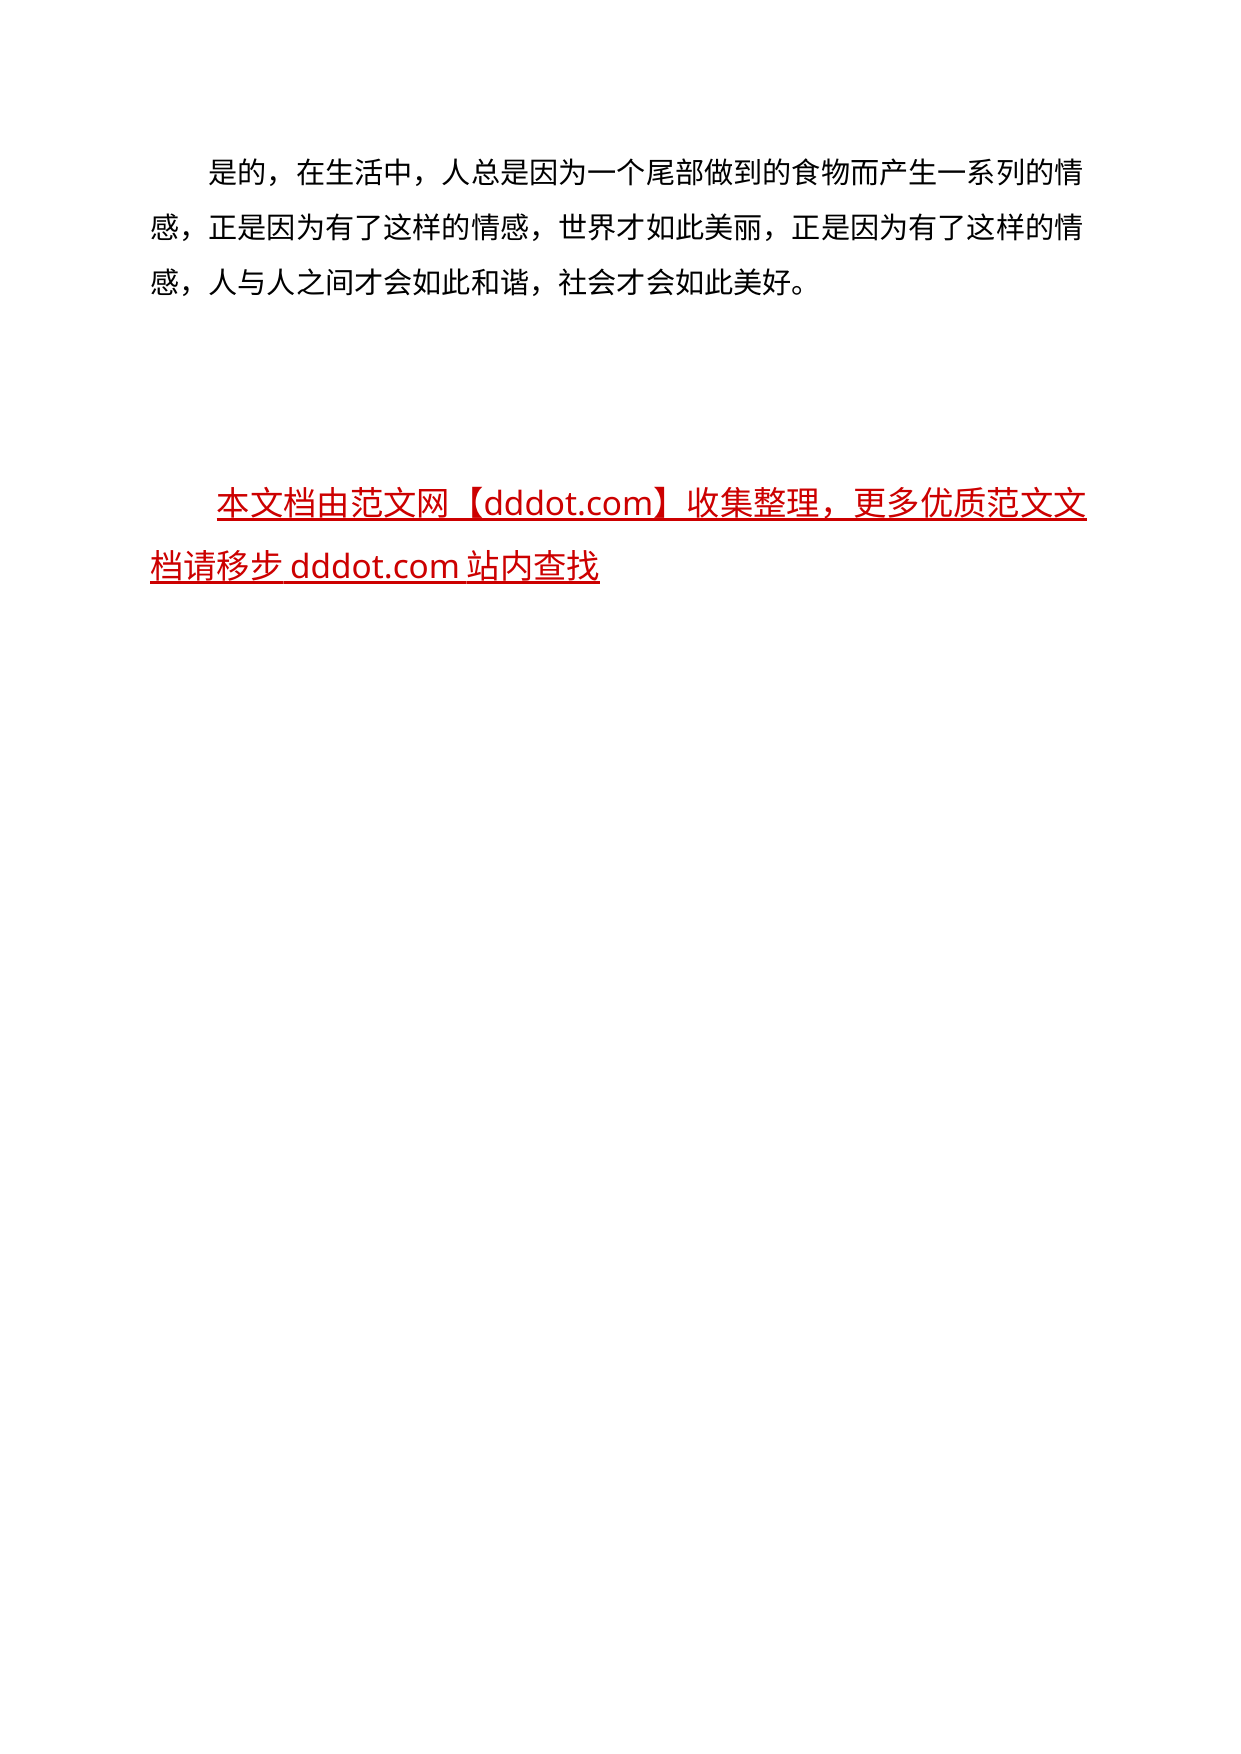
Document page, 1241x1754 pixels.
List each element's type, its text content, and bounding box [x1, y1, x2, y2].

text 是的，在生活中，人总是因为一个尾部做到的食物而产生一系列的情感，正是因为有了这样的情感，世界才如此美丽，正是因为有了这样的情感，人与人之间才会如此和谐，社会才会如此美好。 [150, 150, 1090, 302]
text 本文档由范文网【dddot.com】收集整理，更多优质范文文档请移步dddot.com站内查找 [150, 477, 1090, 588]
